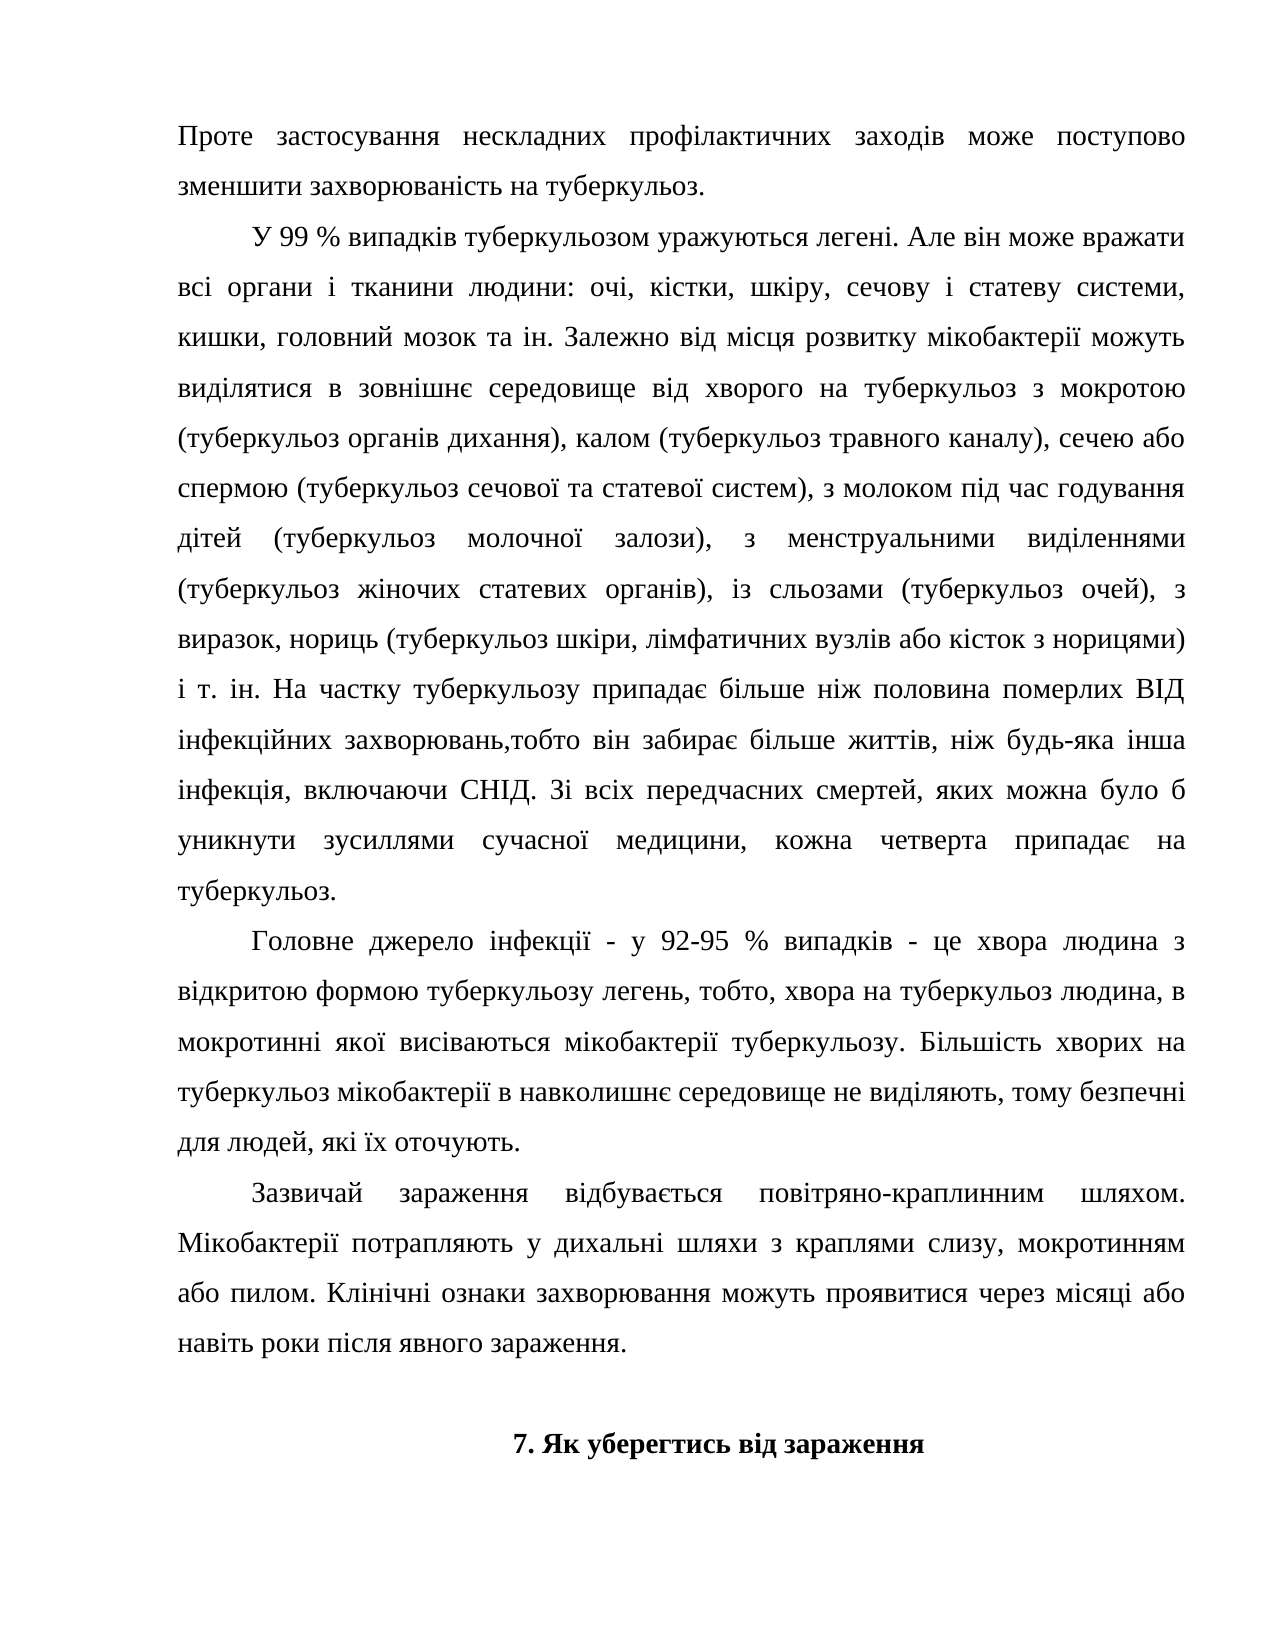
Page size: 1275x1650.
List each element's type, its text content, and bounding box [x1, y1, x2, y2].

text У 99 % випадків туберкульозом уражуються легені. Але він може вражати всі органи і тканини людини: очі, кістки, шкіру, сечову і статеву системи, кишки, головний мозок та ін. Залежно від місця розвитку мікобактерії можуть виділятися в зовнішнє середовище від хворого на туберкульоз з мокротою (туберкульоз органів дихання), калом (туберкульоз травного каналу), сечею або спермою (туберкульоз сечової та статевої систем), з молоком під час годування дітей (туберкульоз молочної залози), з менструальними виділеннями (туберкульоз жіночих статевих органів), із сльозами (туберкульоз очей), з виразок, нориць (туберкульоз шкіри, лімфатичних вузлів або кісток з норицями) і т. ін. На частку туберкульозу припадає більше ніж половина померлих ВІД інфекційних захворювань,тобто він забирає більше життів, ніж будь-яка інша інфекція, включаючи СНІД. Зі всіх передчасних смертей, яких можна було б уникнути зусиллями сучасної медицини, кожна четверта припадає на туберкульоз. [177, 219, 1186, 906]
text Головне джерело інфекції - у 92-95 % випадків - це хвора людина з відкритою формою туберкульозу легень, тобто, хвора на туберкульоз людина, в мокротинні якої висіваються мікобактерії туберкульозу. Більшість хворих на туберкульоз мікобактерії в навколишнє середовище не виділяють, тому безпечні для людей, які їх оточують. [177, 923, 1186, 1158]
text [177, 118, 1186, 202]
text 7. Як уберегтись від зараження [177, 1426, 1186, 1460]
text Зазвичай зараження відбувається повітряно-краплинним шляхом. Мікобактерії потрапляють у дихальні шляхи з краплями слизу, мокротинням або пилом. Клінічні ознаки захворювання можуть проявитися через місяці або навіть роки після явного зараження. [177, 1175, 1186, 1359]
